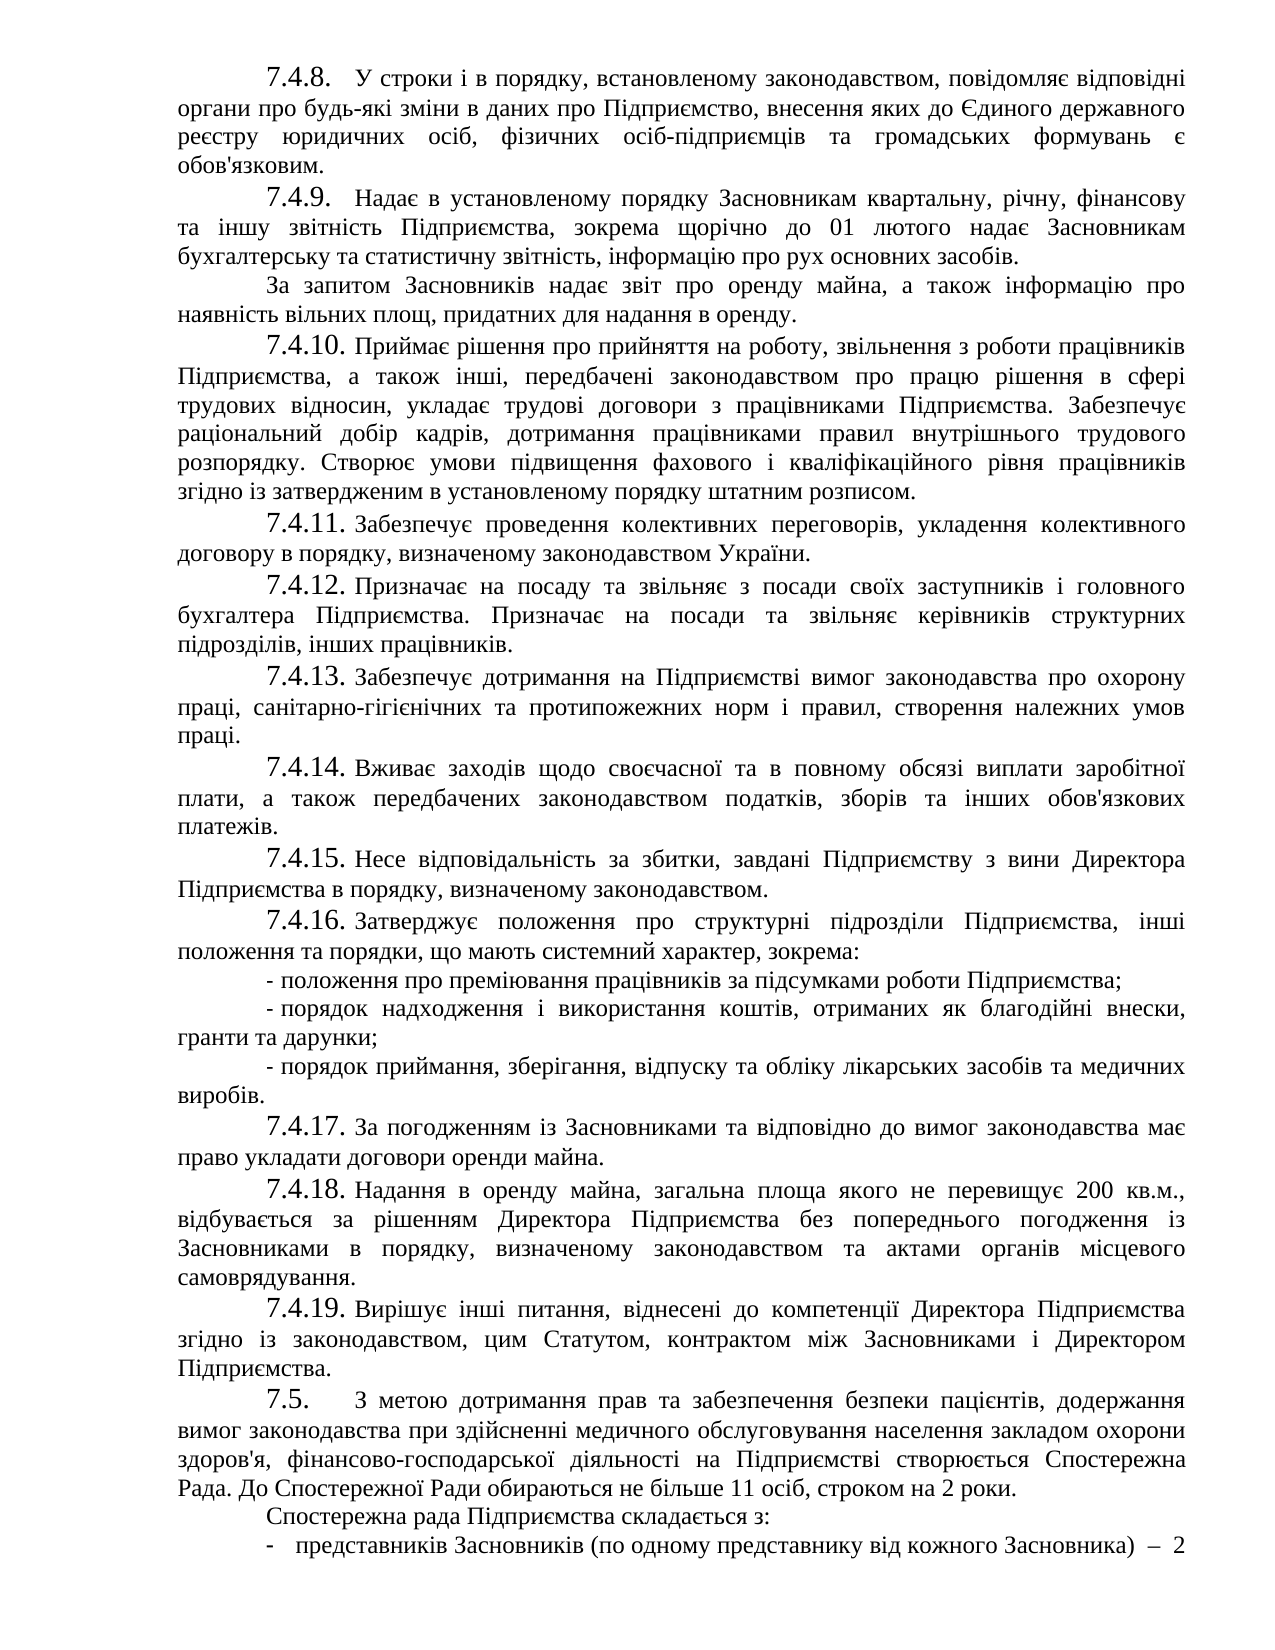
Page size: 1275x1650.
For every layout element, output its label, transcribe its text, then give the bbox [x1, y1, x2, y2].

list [177, 1530, 1186, 1559]
list З метою дотримання прав та забезпечення безпеки пацієнтів, додержання вимог законодавства при здійсненні медичного обслуговування населення закладом охорони здоров'я, фінансово-господарської діяльності на Підприємстві створюється Спостережна Рада. До Спостережної Ради обираються не більше 11 осіб, строком на 2 роки. [177, 1382, 1186, 1501]
list порядок приймання, зберігання, відпуску та обліку лікарських засобів та медичних виробів. [177, 1051, 1186, 1108]
list Вирішує інші питання, віднесені до компетенції Директора Підприємства згідно із законодавством, цим Статутом, контрактом між Засновниками і Директором Підприємства. [177, 1291, 1186, 1382]
text Спостережна рада Підприємства складається з: [266, 1501, 1186, 1530]
list Призначає на посаду та звільняє з посади своїх заступників і головного бухгалтера Підприємства. Призначає на посади та звільняє керівників структурних підрозділів, інших працівників. [177, 567, 1186, 658]
text За запитом Засновників надає звіт про оренду майна, а також інформацію про наявність вільних площ, придатних для надання в оренду. [177, 270, 1186, 327]
list Забезпечує проведення колективних переговорів, укладення колективного договору в порядку, визначеному законодавством України. [177, 505, 1186, 567]
list порядок надходження і використання коштів, отриманих як благодійні внески, гранти та дарунки; [177, 993, 1186, 1051]
list Вживає заходів щодо своєчасної та в повному обсязі виплати заробітної плати, а також передбачених законодавством податків, зборів та інших обов'язкових платежів. [177, 749, 1186, 840]
list У строки і в порядку, встановленому законодавством, повідомляє відповідні органи про будь-які зміни в даних про Підприємство, внесення яких до Єдиного державного реєстру юридичних осіб, фізичних осіб-підприємців та громадських формувань є обов'язковим. [177, 59, 1186, 179]
list положення про преміювання працівників за підсумками роботи Підприємства; [177, 965, 1186, 993]
list Приймає рішення про прийняття на роботу, звільнення з роботи працівників Підприємства, а також інші, передбачені законодавством про працю рішення в сфері трудових відносин, укладає трудові договори з працівниками Підприємства. Забезпечує раціональний добір кадрів, дотримання працівниками правил внутрішнього трудового розпорядку. Створює умови підвищення фахового і кваліфікаційного рівня працівників згідно із затвердженим в установленому порядку штатним розписом. [177, 327, 1186, 505]
list Надання в оренду майна, загальна площа якого не перевищує 200 кв.м., відбувається за рішенням Директора Підприємства без попереднього погодження із Засновниками в порядку, визначеному законодавством та актами органів місцевого самоврядування. [177, 1171, 1186, 1291]
list За погодженням із Засновниками та відповідно до вимог законодавства має право укладати договори оренди майна. [177, 1108, 1186, 1171]
list Забезпечує дотримання на Підприємстві вимог законодавства про охорону праці, санітарно-гігієнічних та протипожежних норм і правил, створення належних умов праці. [177, 658, 1186, 749]
list Затверджує положення про структурні підрозділи Підприємства, інші положення та порядки, що мають системний характер, зокрема: [177, 902, 1186, 965]
list Надає в установленому порядку Засновникам квартальну, річну, фінансову та іншу звітність Підприємства, зокрема щорічно до 01 лютого надає Засновникам бухгалтерську та статистичну звітність, інформацію про рух основних засобів. [177, 179, 1186, 270]
list Несе відповідальність за збитки, завдані Підприємству з вини Директора Підприємства в порядку, визначеному законодавством. [177, 840, 1186, 902]
